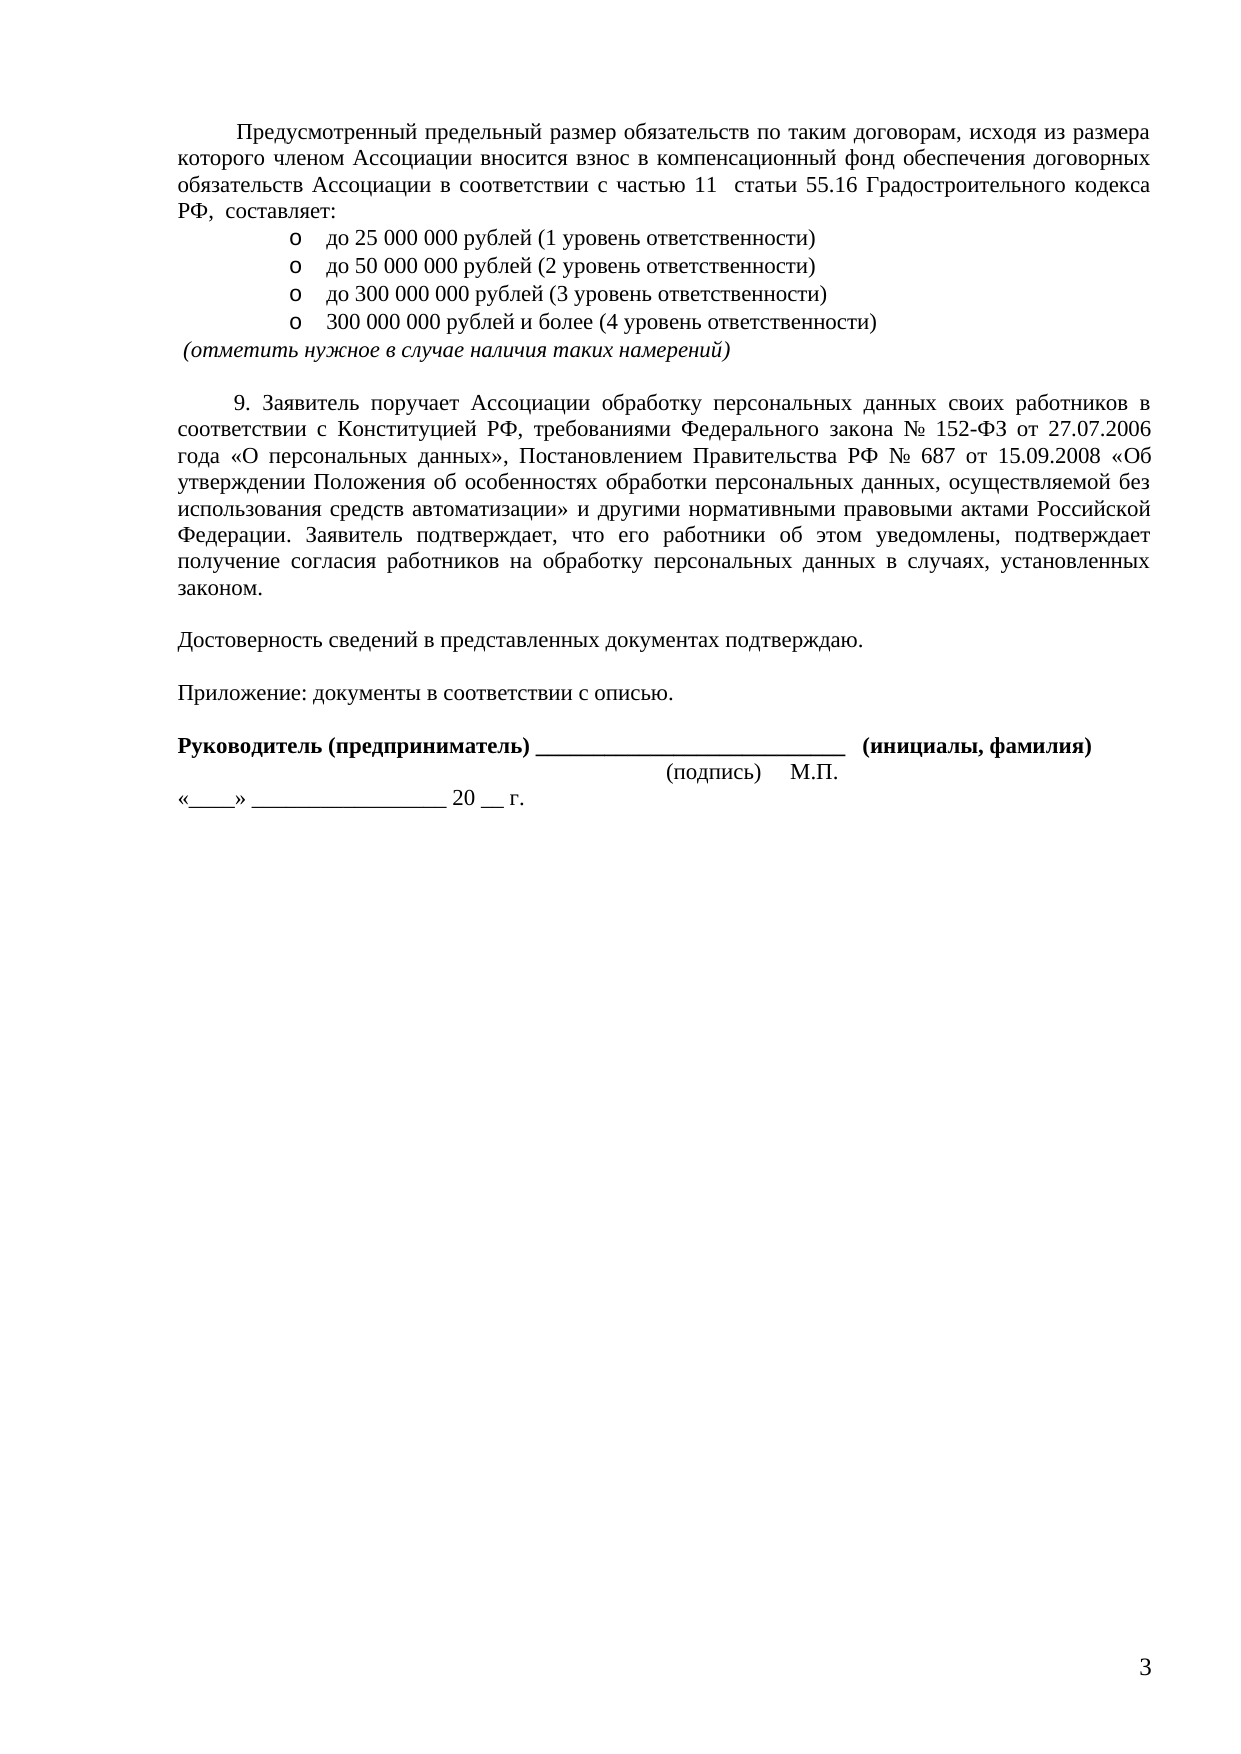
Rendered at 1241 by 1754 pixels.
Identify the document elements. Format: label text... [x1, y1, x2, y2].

text Предусмотренный предельный размер обязательств по таким договорам, исходя из размера которого членом Ассоциации вносится взнос в компенсационный фонд обеспечения договорных обязательств Ассоциации в соответствии с частью 11 статьи 55.16 Градостроительного кодекса РФ, составляет: [177, 118, 1152, 223]
list до 25 000 000 рублей (1 уровень ответственности) [288, 223, 1152, 252]
text «____» _________________ 20 __ г. [177, 784, 1152, 811]
list до 50 000 000 рублей (2 уровень ответственности) [288, 252, 1152, 280]
text Достоверность сведений в представленных документах подтверждаю. [177, 626, 1152, 653]
text Руководитель (предприниматель) ___________________________ (инициалы, фамилия) [177, 732, 1171, 758]
text (отметить нужное в случае наличия таких намерений) [177, 336, 1152, 363]
list 300 000 000 рублей и более (4 уровень ответственности) [288, 308, 1152, 336]
text 9. Заявитель поручает Ассоциации обработку персональных данных своих работников в соответствии с Конституцией РФ, требованиями Федерального закона № 152-ФЗ от 27.07.2006 года «О персональных данных», Постановлением Правительства РФ № 687 от 15.09.2008 «Об утверждении Положения об особенностях обработки персональных данных, осуществляемой без использования средств автоматизации» и другими нормативными правовыми актами Российской Федерации. Заявитель подтверждает, что его работники об этом уведомлены, подтверждает получение согласия работников на обработку персональных данных в случаях, установленных законом. [177, 389, 1152, 600]
list до 300 000 000 рублей (3 уровень ответственности) [288, 280, 1152, 308]
text (подпись) М.П. [177, 758, 1152, 784]
text Приложение: документы в соответствии с описью. [177, 679, 1152, 705]
